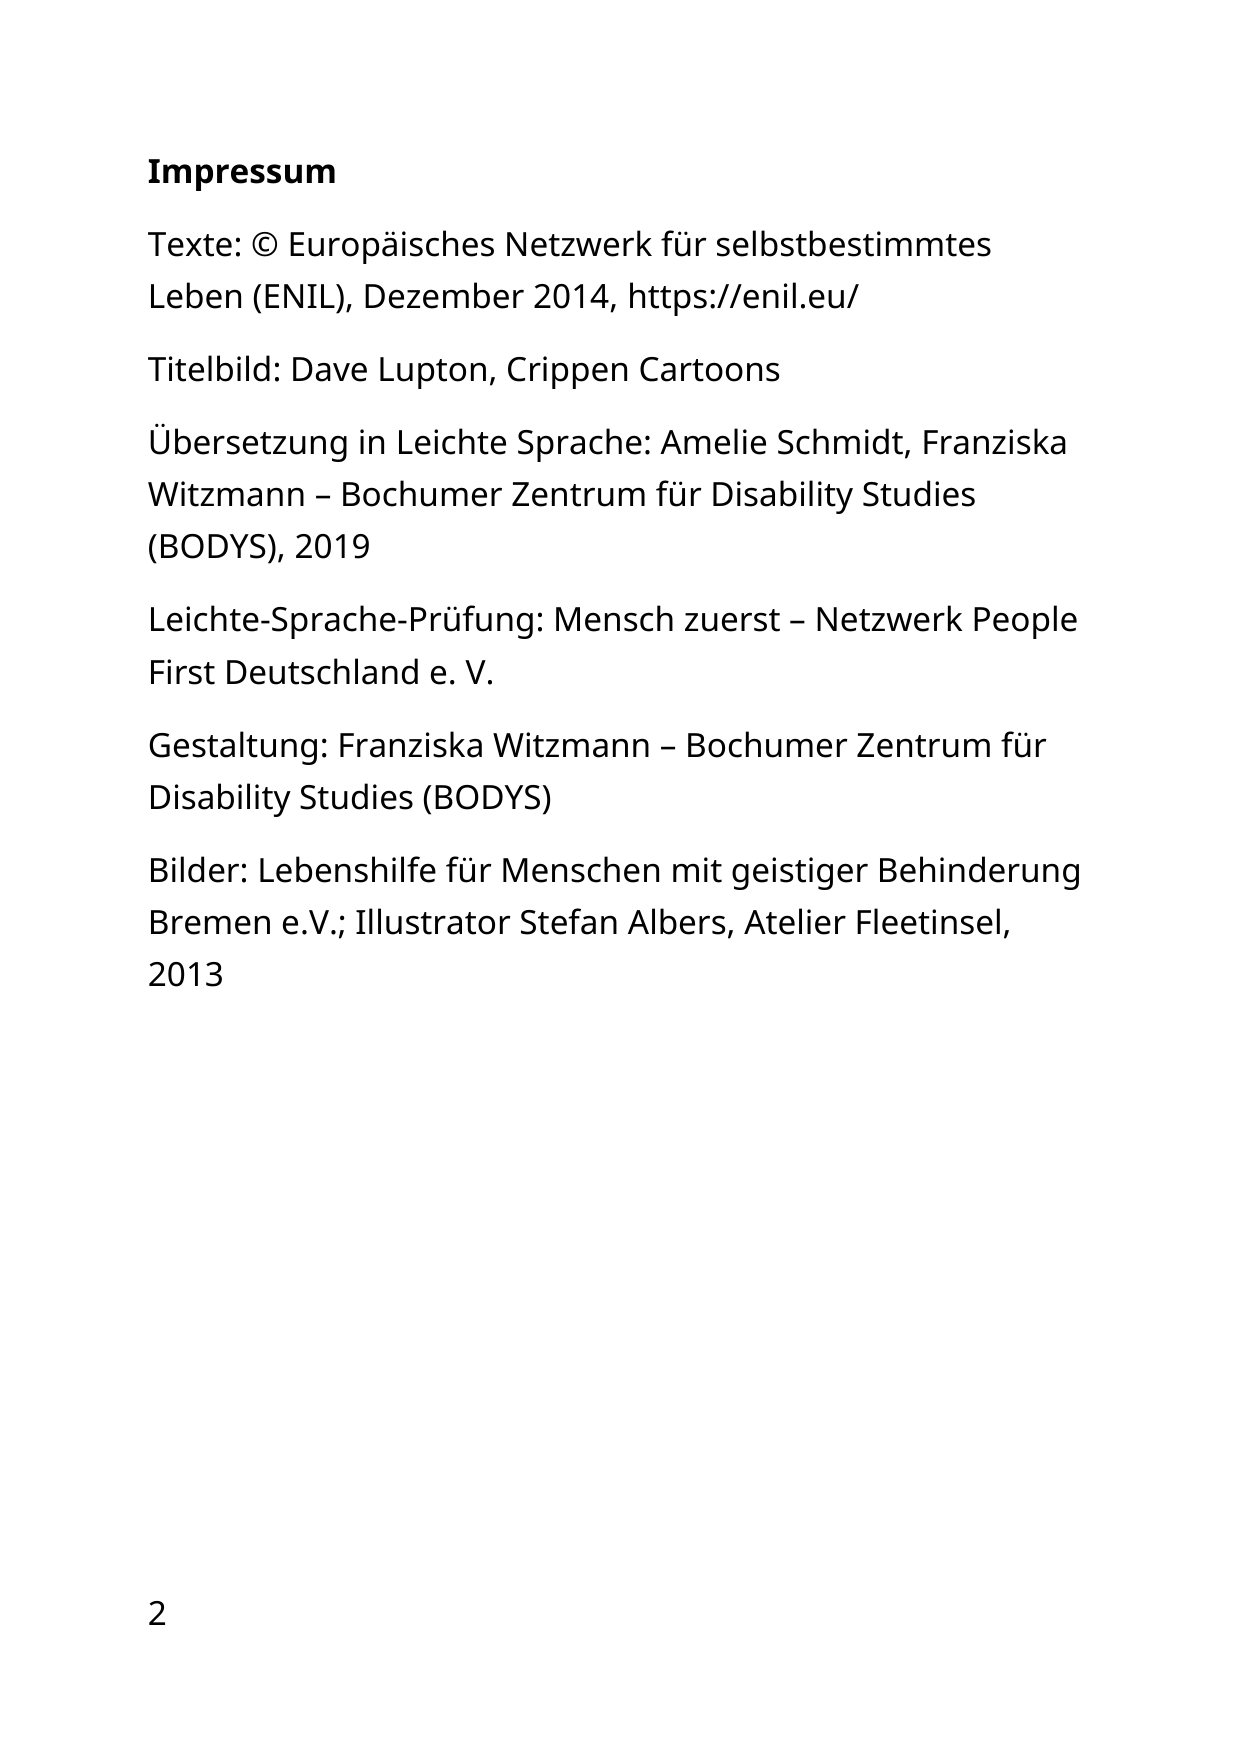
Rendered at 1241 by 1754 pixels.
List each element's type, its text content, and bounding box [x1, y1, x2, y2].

text Impressum [148, 148, 1093, 193]
text Leichte-Sprache-Prüfung: Mensch zuerst – Netzwerk People First Deutschland e. V. [148, 596, 1093, 694]
text Bilder: Lebenshilfe für Menschen mit geistiger Behinderung Bremen e.V.; Illustrator Stefan Albers, Atelier Fleetinsel, 2013 [148, 847, 1093, 996]
text Gestaltung: Franziska Witzmann – Bochumer Zentrum für Disability Studies (BODYS) [148, 721, 1093, 819]
text Texte: © Europäisches Netzwerk für selbstbestimmtes Leben (ENIL), Dezember 2014, https://enil.eu/ [148, 221, 1093, 318]
text Titelbild: Dave Lupton, Crippen Cartoons [148, 346, 1093, 391]
text Übersetzung in Leichte Sprache: Amelie Schmidt, Franziska Witzmann – Bochumer Zentrum für Disability Studies (BODYS), 2019 [148, 419, 1093, 569]
